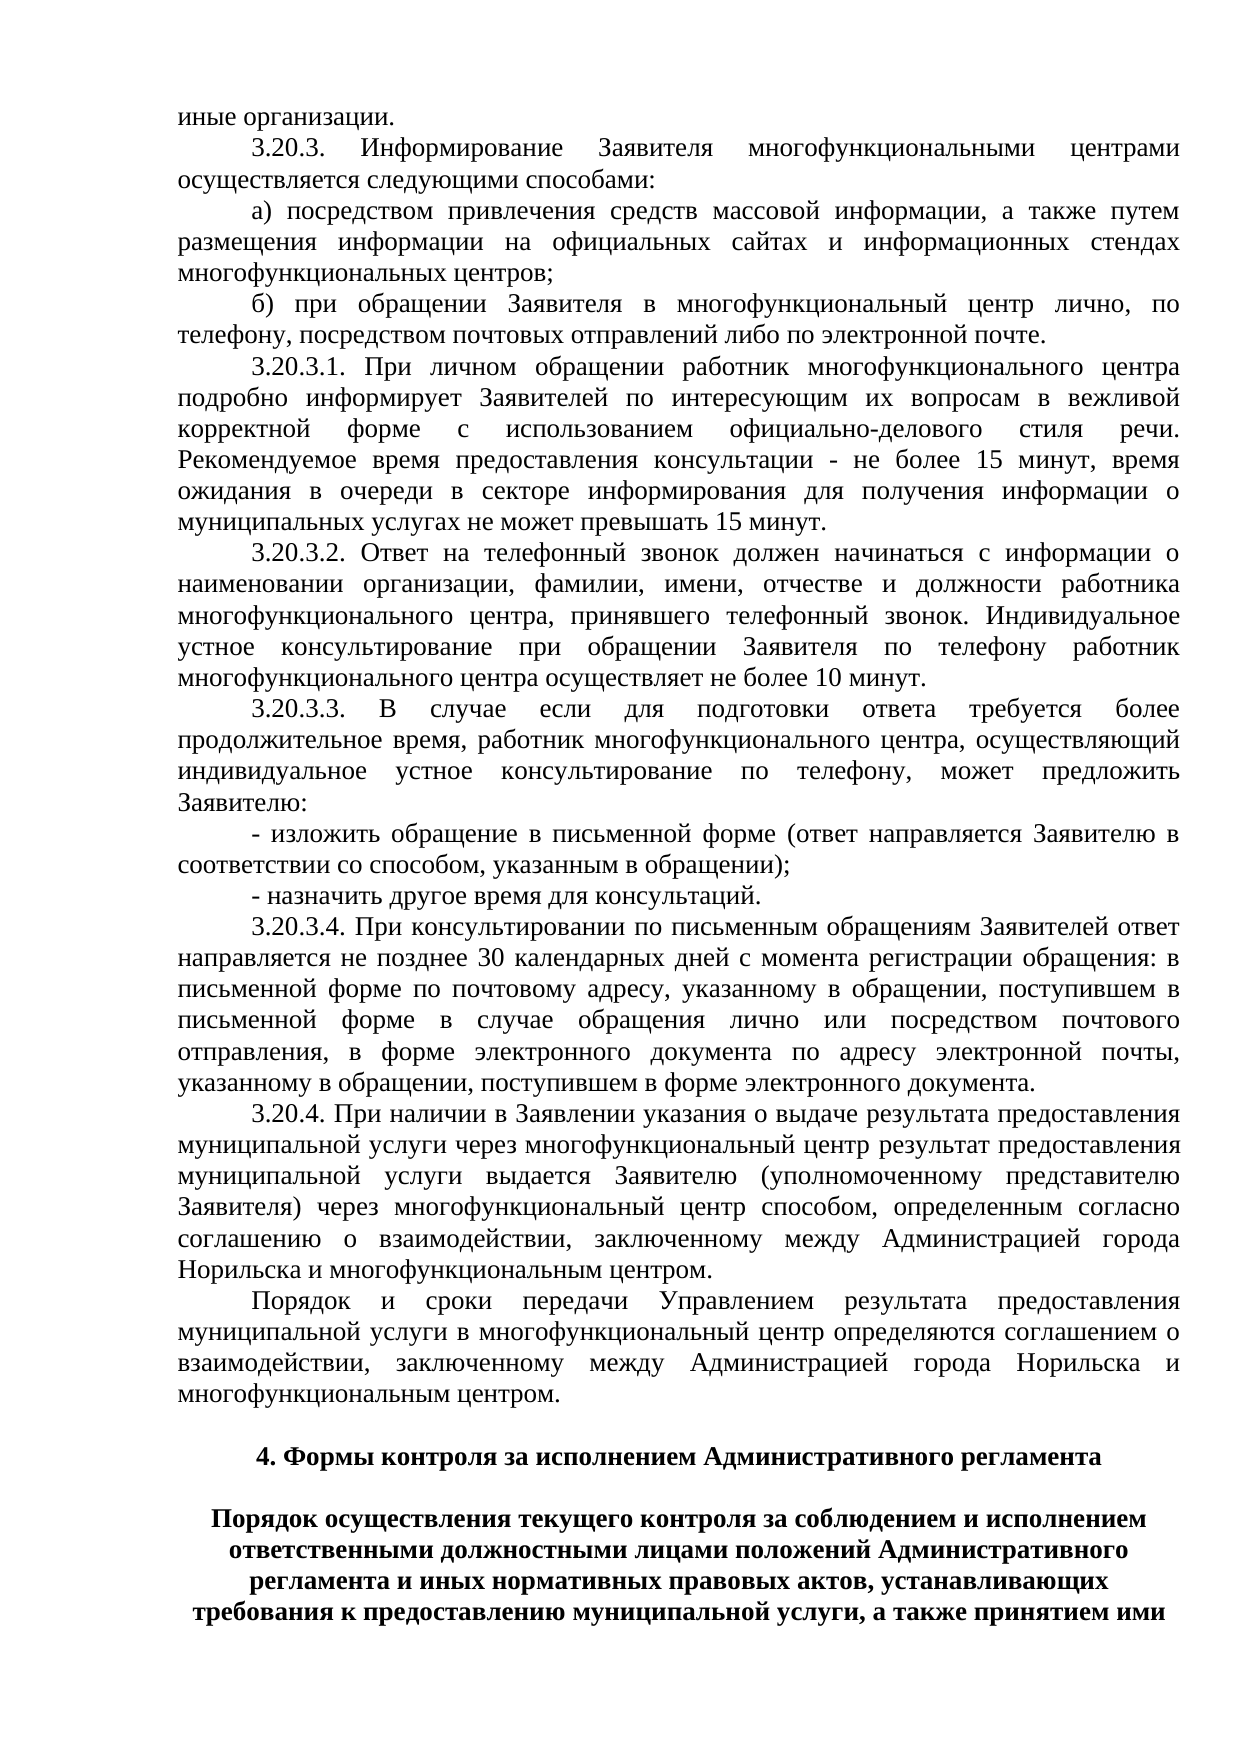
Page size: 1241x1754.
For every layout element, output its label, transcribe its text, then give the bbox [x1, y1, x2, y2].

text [177, 100, 1181, 132]
text 3.20.3.1. При личном обращении работник многофункционального центра подробно информирует Заявителей по интересующим их вопросам в вежливой корректной форме с использованием официально-делового стиля речи. Рекомендуемое время предоставления консультации - не более 15 минут, время ожидания в очереди в секторе информирования для получения информации о муниципальных услугах не может превышать 15 минут. [177, 349, 1181, 536]
text - изложить обращение в письменной форме (ответ направляется Заявителю в соответствии со способом, указанным в обращении); [177, 817, 1181, 879]
text 3.20.4. При наличии в Заявлении указания о выдаче результата предоставления муниципальной услуги через многофункциональный центр результат предоставления муниципальной услуги выдается Заявителю (уполномоченному представителю Заявителя) через многофункциональный центр способом, определенным согласно соглашению о взаимодействии, заключенному между Администрацией города Норильска и многофункциональным центром. [177, 1097, 1181, 1284]
text 3.20.3.2. Ответ на телефонный звонок должен начинаться с информации о наименовании организации, фамилии, имени, отчестве и должности работника многофункционального центра, принявшего телефонный звонок. Индивидуальное устное консультирование при обращении Заявителя по телефону работник многофункционального центра осуществляет не более 10 минут. [177, 536, 1181, 692]
text 4. Формы контроля за исполнением Административного регламента [177, 1440, 1181, 1471]
text Порядок и сроки передачи Управлением результата предоставления муниципальной услуги в многофункциональный центр определяются соглашением о взаимодействии, заключенному между Администрацией города Норильска и многофункциональным центром. [177, 1284, 1181, 1408]
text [177, 1502, 1181, 1627]
text - назначить другое время для консультаций. [177, 879, 1181, 910]
text 3.20.3. Информирование Заявителя многофункциональными центрами осуществляется следующими способами: [177, 132, 1181, 194]
text а) посредством привлечения средств массовой информации, а также путем размещения информации на официальных сайтах и информационных стендах многофункциональных центров; [177, 194, 1181, 287]
text б) при обращении Заявителя в многофункциональный центр лично, по телефону, посредством почтовых отправлений либо по электронной почте. [177, 287, 1181, 349]
text 3.20.3.3. В случае если для подготовки ответа требуется более продолжительное время, работник многофункционального центра, осуществляющий индивидуальное устное консультирование по телефону, может предложить Заявителю: [177, 692, 1181, 817]
text 3.20.3.4. При консультировании по письменным обращениям Заявителей ответ направляется не позднее 30 календарных дней с момента регистрации обращения: в письменной форме по почтовому адресу, указанному в обращении, поступившем в письменной форме в случае обращения лично или посредством почтового отправления, в форме электронного документа по адресу электронной почты, указанному в обращении, поступившем в форме электронного документа. [177, 910, 1181, 1097]
